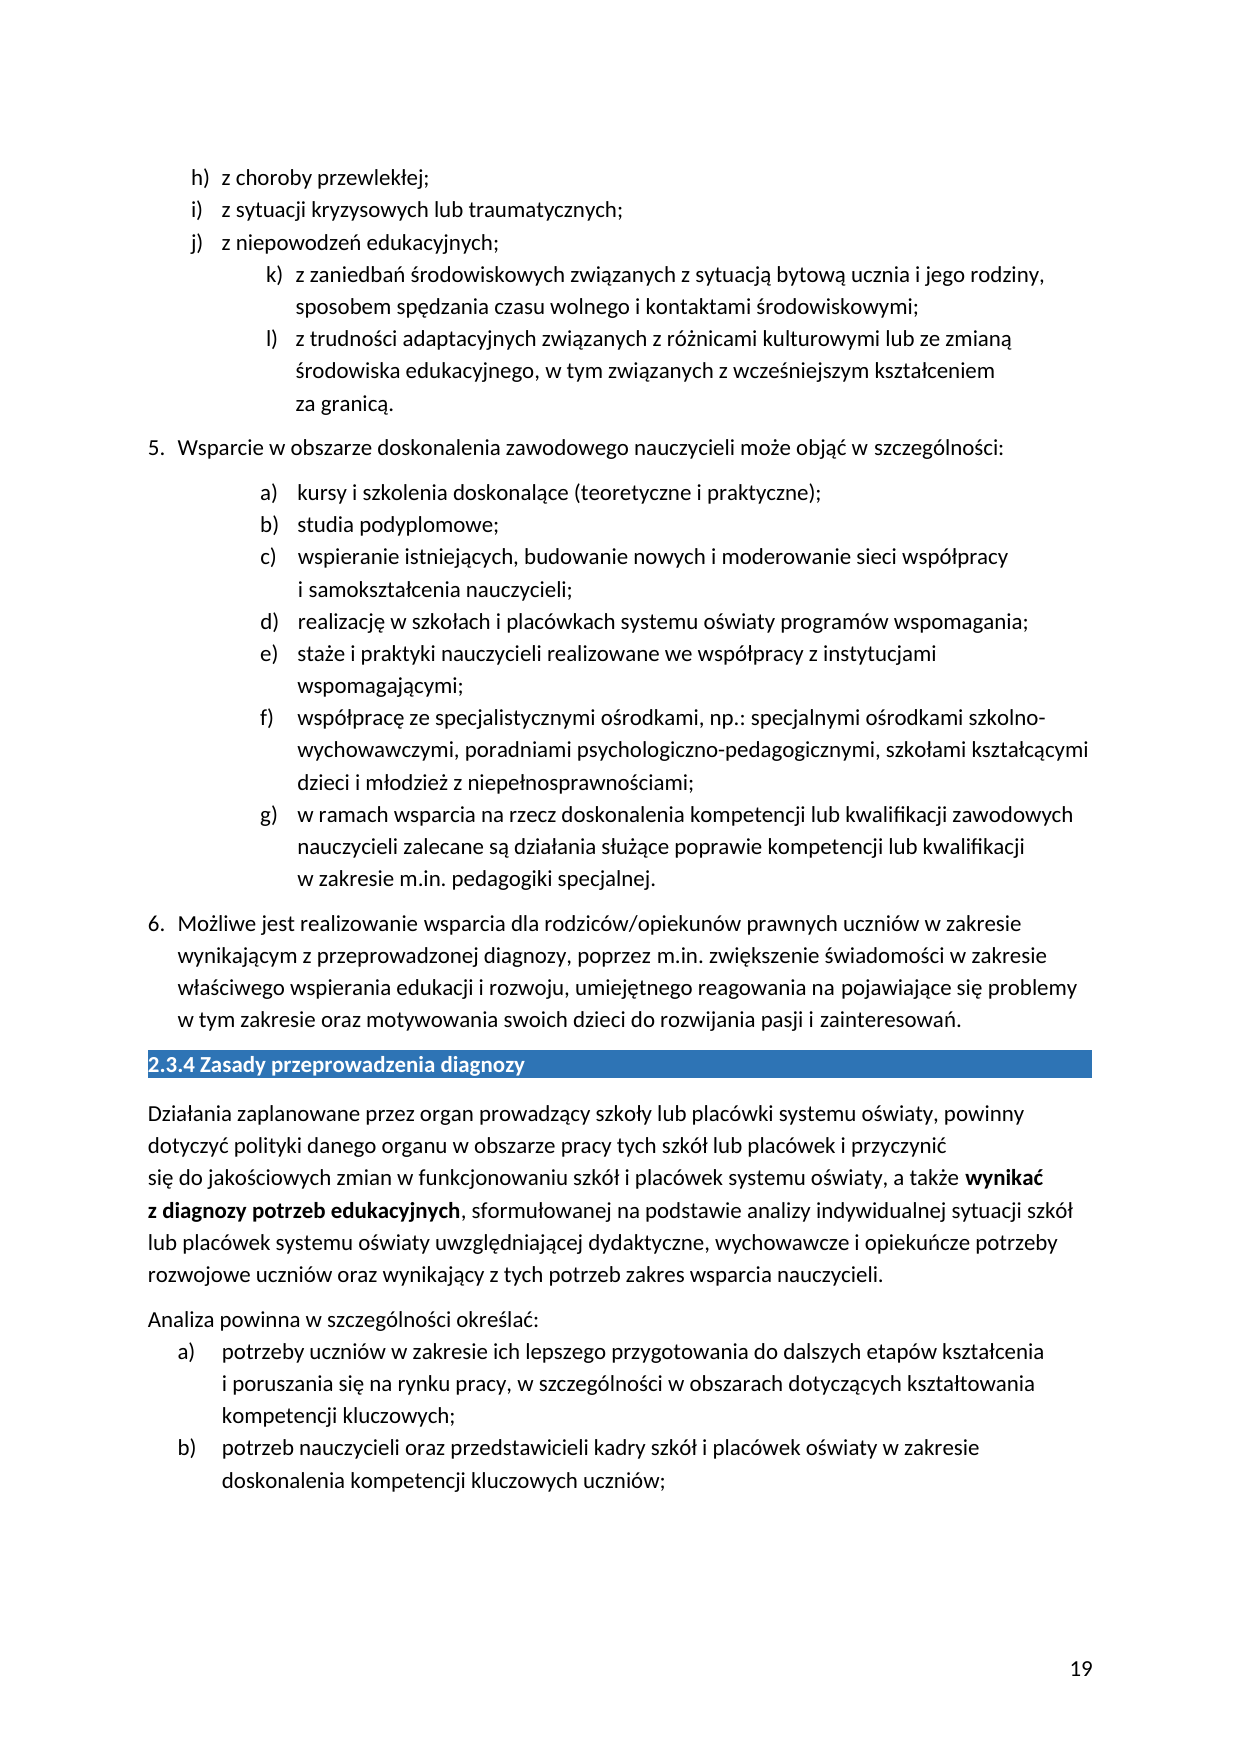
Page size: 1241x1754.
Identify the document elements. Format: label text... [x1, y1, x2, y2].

list z zaniedbań środowiskowych związanych z sytuacją bytową ucznia i jego rodziny, sposobem spędzania czasu wolnego i kontaktami środowiskowymi; [266, 260, 1092, 320]
text Działania zaplanowane przez organ prowadzący szkoły lub placówki systemu oświaty, powinny dotyczyć polityki danego organu w obszarze pracy tych szkół lub placówek i przyczynić się do jakościowych zmian w funkcjonowaniu szkół i placówek systemu oświaty, a także wynikać z diagnozy potrzeb edukacyjnych, sformułowanej na podstawie analizy indywidualnej sytuacji szkół lub placówek systemu oświaty uwzględniającej dydaktyczne, wychowawcze i opiekuńcze potrzeby rozwojowe uczniów oraz wynikający z tych potrzeb zakres wsparcia nauczycieli. [148, 1099, 1092, 1288]
list Wsparcie w obszarze doskonalenia zawodowego nauczycieli może objąć w szczególności: [148, 433, 1092, 461]
text Analiza powinna w szczególności określać: [148, 1305, 1092, 1333]
list studia podyplomowe; [260, 510, 1092, 538]
list potrzeb nauczycieli oraz przedstawicieli kadry szkół i placówek oświaty w zakresie doskonalenia kompetencji kluczowych uczniów; [177, 1433, 1092, 1494]
list w ramach wsparcia na rzecz doskonalenia kompetencji lub kwalifikacji zawodowych nauczycieli zalecane są działania służące poprawie kompetencji lub kwalifikacji w zakresie m.in. pedagogiki specjalnej. [260, 800, 1092, 892]
list z choroby przewlekłej; [148, 163, 1092, 191]
list staże i praktyki nauczycieli realizowane we współpracy z instytucjami wspomagającymi; [260, 639, 1092, 699]
text 2.3.4 Zasady przeprowadzenia diagnozy [148, 1050, 1092, 1078]
list Możliwe jest realizowanie wsparcia dla rodziców/opiekunów prawnych uczniów w zakresie wynikającym z przeprowadzonej diagnozy, poprzez m.in. zwiększenie świadomości w zakresie właściwego wspierania edukacji i rozwoju, umiejętnego reagowania na pojawiające się problemy w tym zakresie oraz motywowania swoich dzieci do rozwijania pasji i zainteresowań. [148, 909, 1092, 1034]
list z niepowodzeń edukacyjnych; [148, 228, 1092, 256]
list kursy i szkolenia doskonalące (teoretyczne i praktyczne); [260, 478, 1092, 506]
list potrzeby uczniów w zakresie ich lepszego przygotowania do dalszych etapów kształcenia i poruszania się na rynku pracy, w szczególności w obszarach dotyczących kształtowania kompetencji kluczowych; [177, 1337, 1092, 1429]
list realizację w szkołach i placówkach systemu oświaty programów wspomagania; [260, 607, 1092, 635]
list współpracę ze specjalistycznymi ośrodkami, np.: specjalnymi ośrodkami szkolno-wychowawczymi, poradniami psychologiczno-pedagogicznymi, szkołami kształcącymi dzieci i młodzież z niepełnosprawnościami; [260, 703, 1092, 796]
list z sytuacji kryzysowych lub traumatycznych; [148, 196, 1092, 224]
list z trudności adaptacyjnych związanych z różnicami kulturowymi lub ze zmianą środowiska edukacyjnego, w tym związanych z wcześniejszym kształceniem za granicą. [266, 324, 1092, 417]
list wspieranie istniejących, budowanie nowych i moderowanie sieci współpracy i samokształcenia nauczycieli; [260, 542, 1092, 603]
